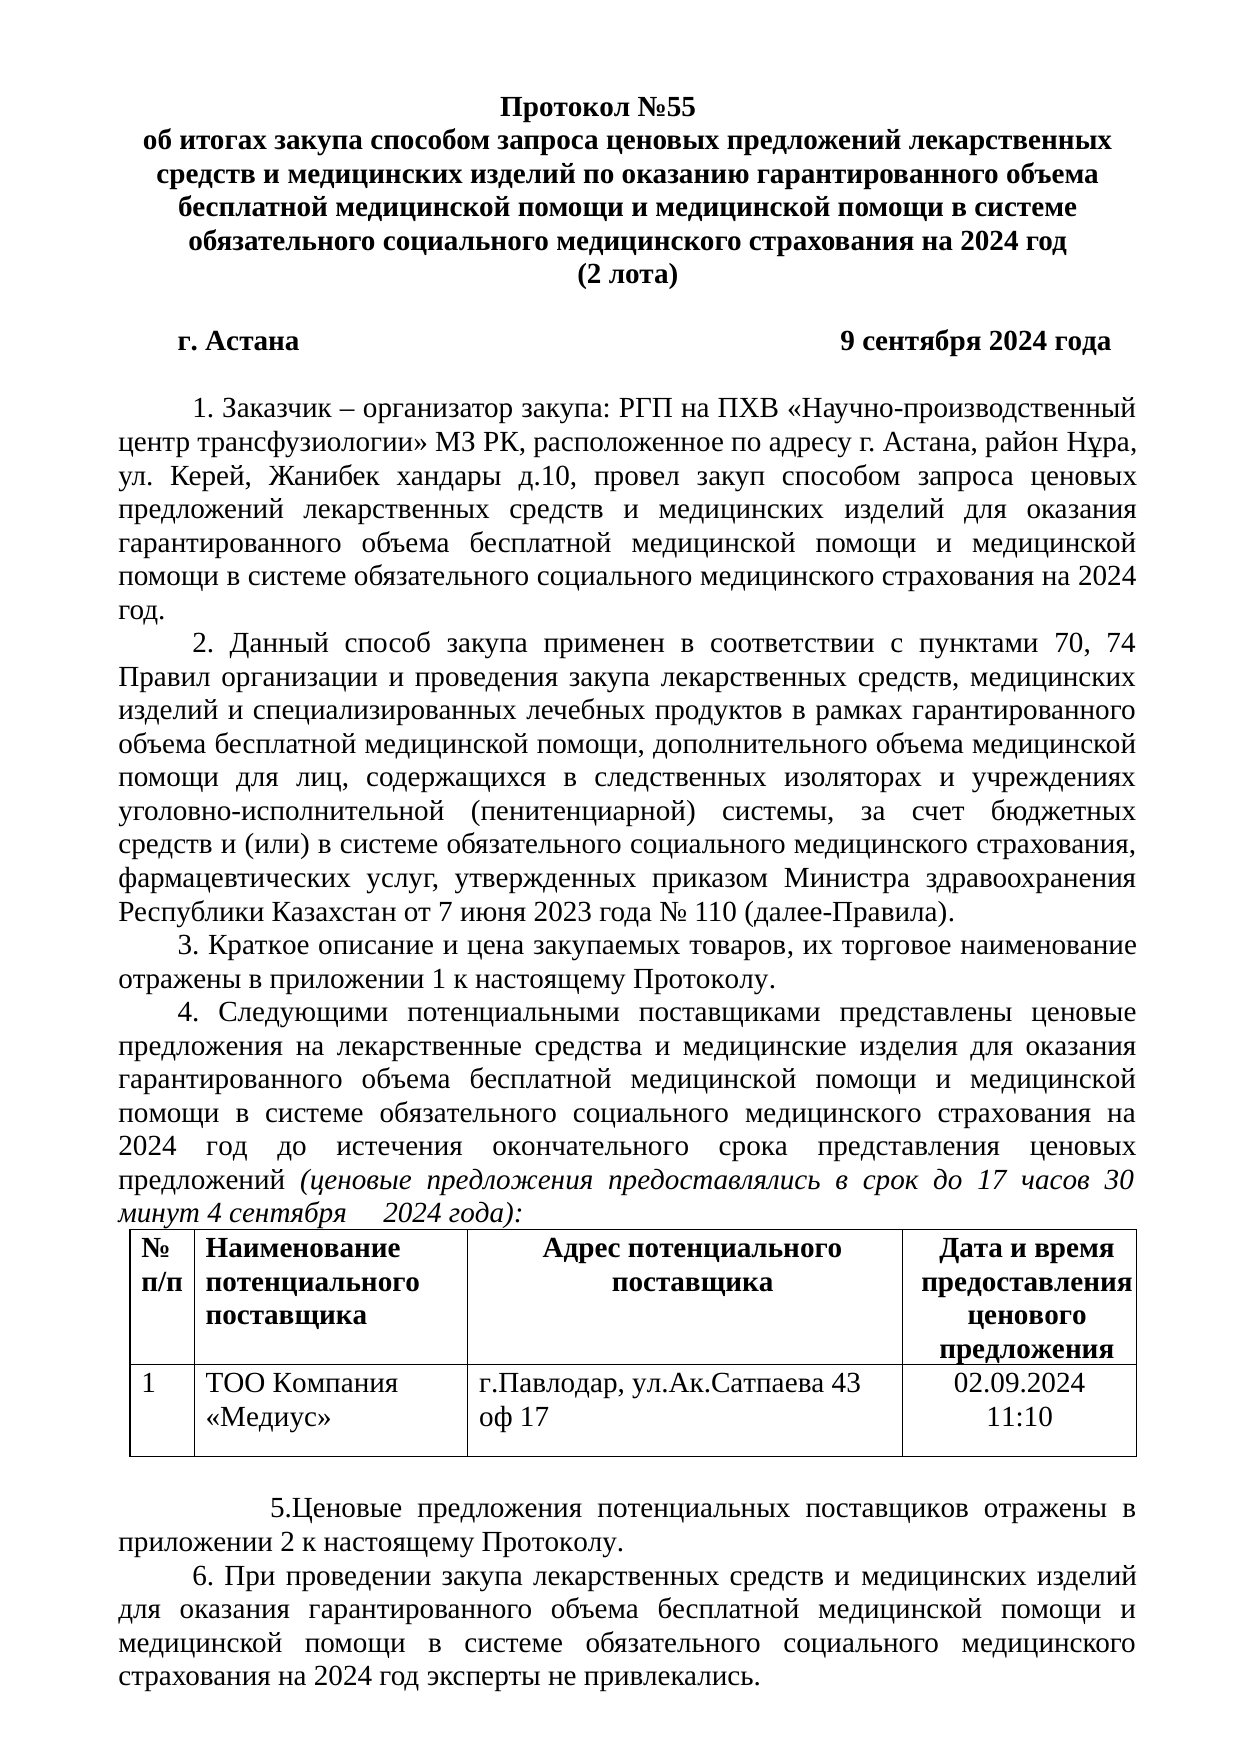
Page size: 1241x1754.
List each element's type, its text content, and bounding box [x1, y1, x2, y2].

table_header Адрес потенциального поставщика [468, 1230, 902, 1364]
text г. Астана 9 сентября 2024 года [118, 323, 1137, 357]
subtitle 1. Заказчик – организатор закупа: РГП на ПХВ «Научно-производственный центр трансфузиологии» МЗ РК, расположенное по адресу г. Астана, район Нұра, ул. Керей, Жанибек хандары д.10, провел закуп способом запроса ценовых предложений лекарственных средств и медицинских изделий для оказания гарантированного объема бесплатной медицинской помощи и медицинской помощи в системе обязательного социального медицинского страхования на 2024 год. [118, 391, 1137, 625]
subtitle 6. При проведении закупа лекарственных средств и медицинских изделий для оказания гарантированного объема бесплатной медицинской помощи и медицинской помощи в системе обязательного социального медицинского страхования на 2024 год эксперты не привлекались. [118, 1558, 1137, 1692]
table_cell 02.09.2024 11:10 [903, 1365, 1136, 1456]
table_header № п/п [131, 1230, 194, 1364]
table_header Наименование потенциального поставщика [195, 1230, 467, 1364]
table_cell г.Павлодар, ул.Ак.Сатпаева 43 оф 17 [468, 1365, 902, 1456]
subtitle (2 лота) [118, 256, 1137, 290]
table_cell ТОО Компания «Медиус» [195, 1365, 467, 1456]
text 4. Следующими потенциальными поставщиками представлены ценовые предложения на лекарственные средства и медицинские изделия для оказания гарантированного объема бесплатной медицинской помощи и медицинской помощи в системе обязательного социального медицинского страхования на 2024 год до истечения окончательного срока представления ценовых предложений (ценовые предложения предоставлялись в срок до 17 часов 30 минут 4 сентября 2024 года): [118, 994, 1137, 1229]
table_cell 1 [131, 1365, 194, 1456]
subtitle об итогах закупа способом запроса ценовых предложений лекарственных средств и медицинских изделий по оказанию гарантированного объема бесплатной медицинской помощи и медицинской помощи в системе обязательного социального медицинского страхования на 2024 год [118, 122, 1137, 256]
text Протокол №55 [15, 89, 1167, 122]
subtitle 2. Данный способ закупа применен в соответствии с пунктами 70, 74 Правил организации и проведения закупа лекарственных средств, медицинских изделий и специализированных лечебных продуктов в рамках гарантированного объема бесплатной медицинской помощи, дополнительного объема медицинской помощи для лиц, содержащихся в следственных изоляторах и учреждениях уголовно-исполнительной (пенитенциарной) системы, за счет бюджетных средств и (или) в системе обязательного социального медицинского страхования, фармацевтических услуг, утвержденных приказом Министра здравоохранения Республики Казахстан от 7 июня 2023 года № 110 (далее-Правила). [118, 625, 1137, 927]
text 5.Ценовые предложения потенциальных поставщиков отражены в приложении 2 к настоящему Протоколу. [118, 1491, 1137, 1558]
text 3. Краткое описание и цена закупаемых товаров, их торговое наименование отражены в приложении 1 к настоящему Протоколу. [118, 927, 1137, 994]
table_header Дата и время предоставления ценового предложения [903, 1230, 1136, 1364]
